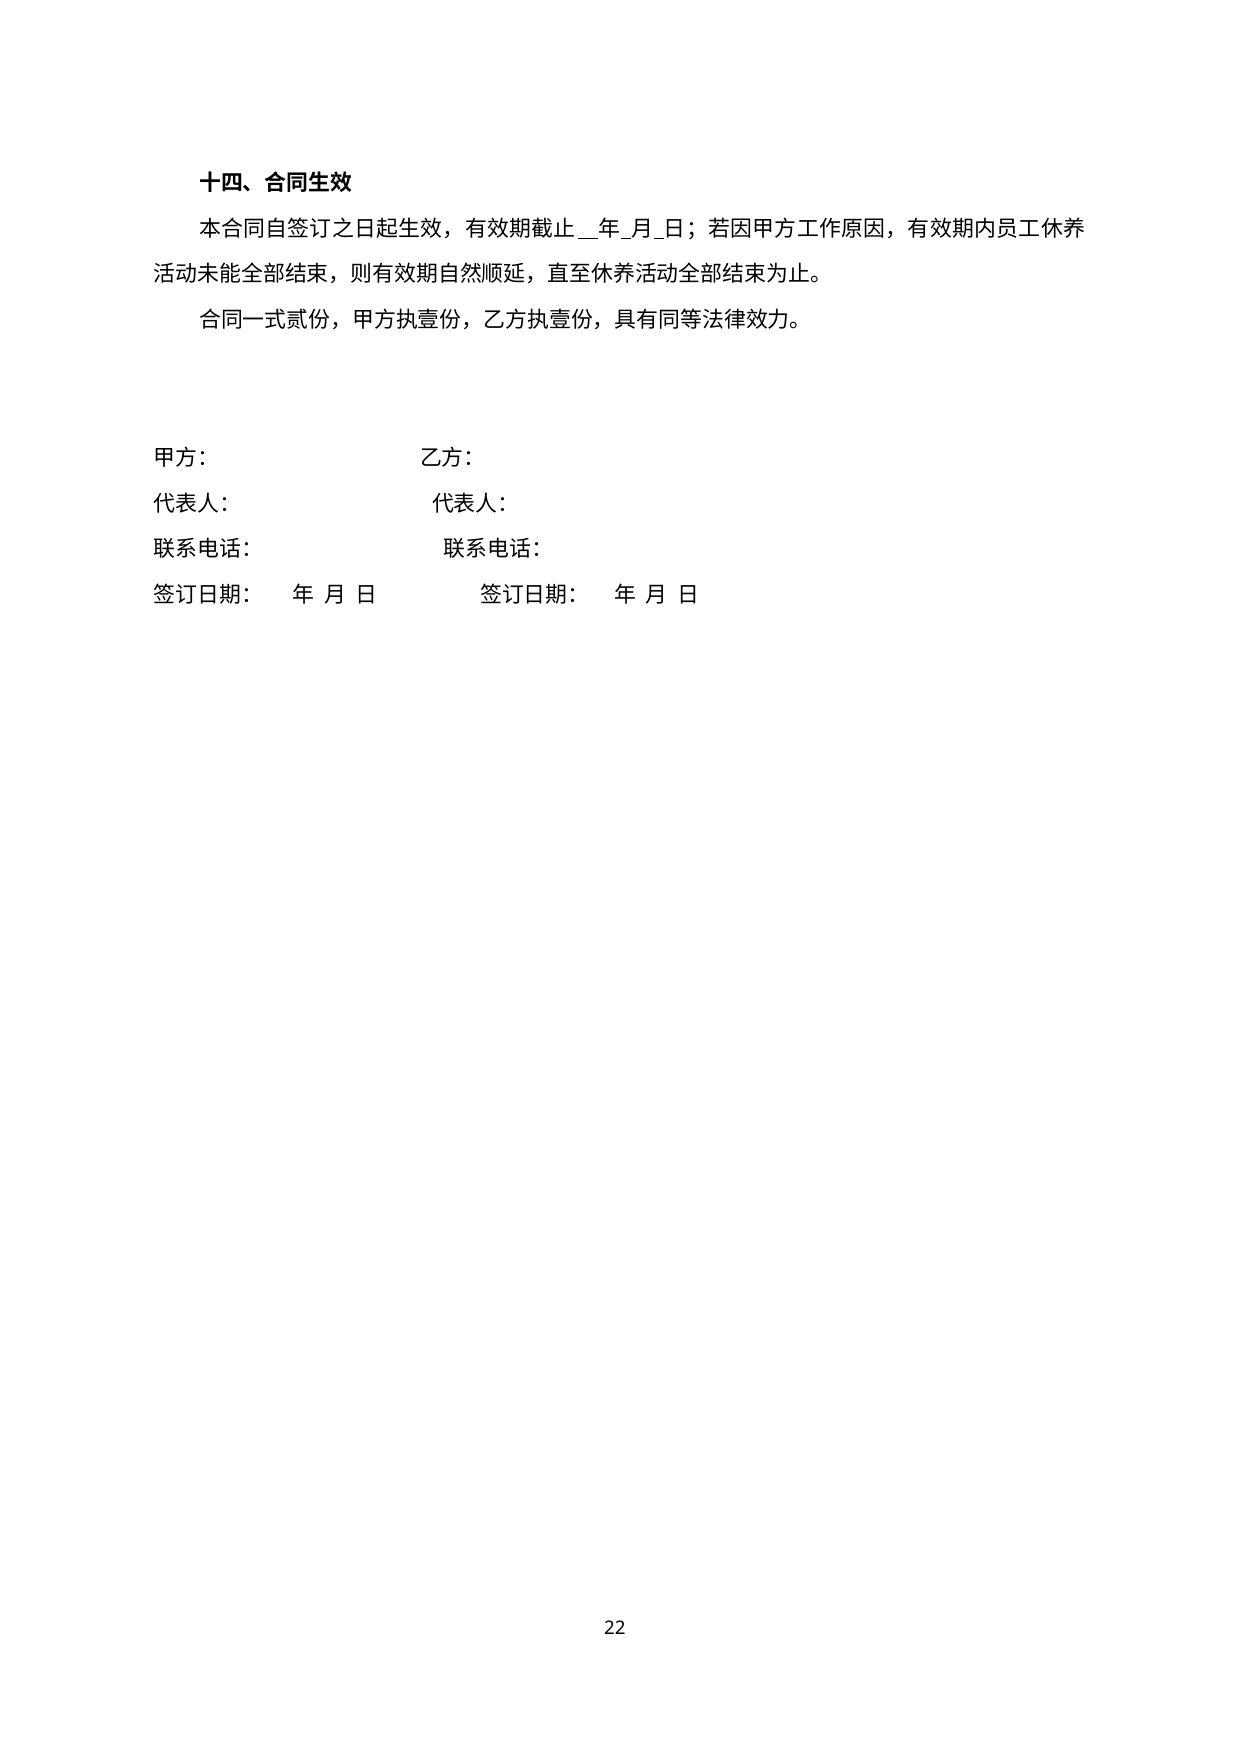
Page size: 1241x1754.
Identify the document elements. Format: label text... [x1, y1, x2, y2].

text 甲方： 乙方： [153, 428, 1087, 474]
text 签订日期： 年 月 日 签订日期： 年 月 日 [153, 566, 1087, 612]
text 代表人： 代表人： [153, 474, 1087, 520]
text 联系电话： 联系电话： [153, 520, 1087, 566]
text 十四、合同生效 [153, 153, 1087, 199]
text 本合同自签订之日起生效，有效期截止 年 月 日；若因甲方工作原因，有效期内员工休养活动未能全部结束，则有效期自然顺延，直至休养活动全部结束为止。 [153, 199, 1087, 291]
text 合同一式贰份，甲方执壹份，乙方执壹份，具有同等法律效力。 [153, 291, 1087, 337]
